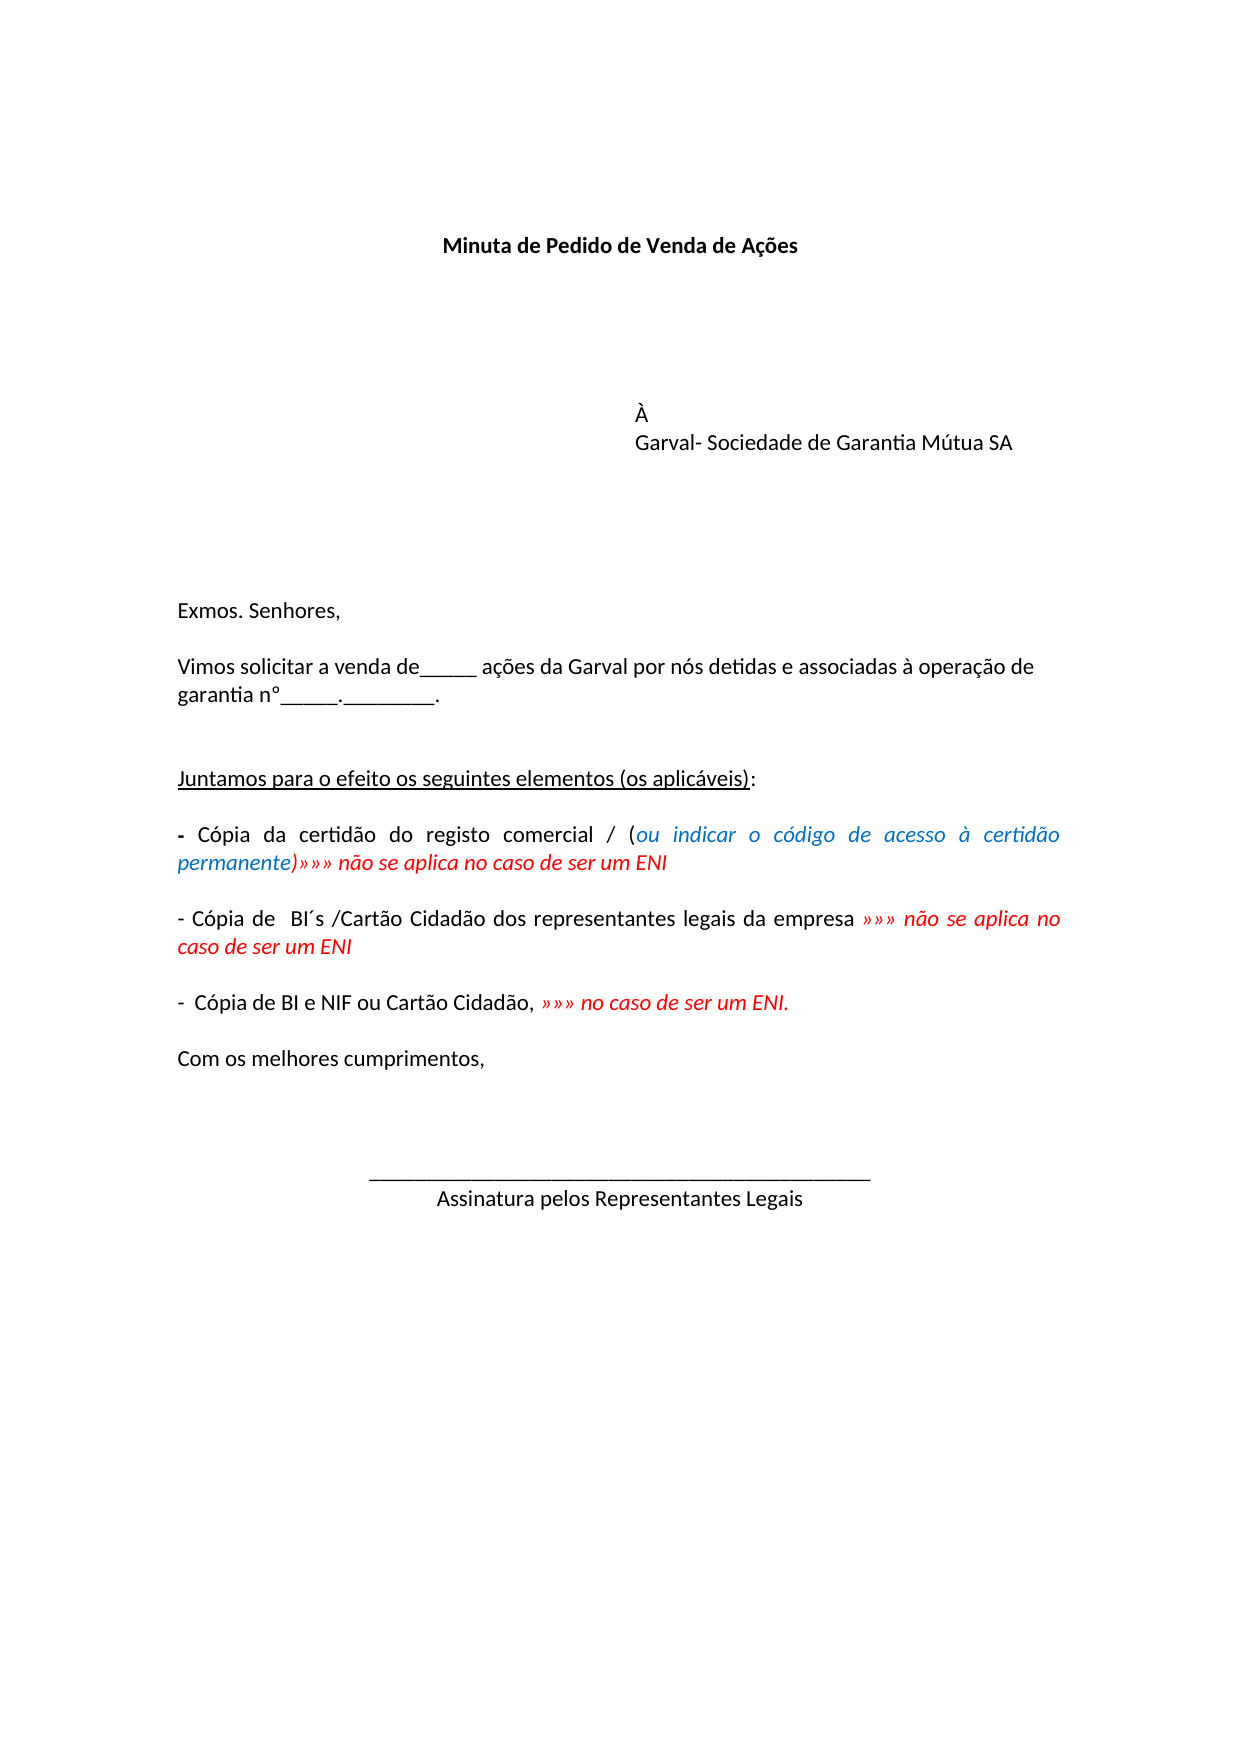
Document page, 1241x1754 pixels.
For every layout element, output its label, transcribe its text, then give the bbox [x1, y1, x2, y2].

text Com os melhores cumprimentos, [177, 1044, 1063, 1072]
text Minuta de Pedido de Venda de Ações [177, 232, 1063, 260]
text Vimos solicitar a venda de_____ ações da Garval por nós detidas e associadas à operação de garantia nº_____.________. [177, 652, 1063, 708]
text - Cópia de BI e NIF ou Cartão Cidadão, »»» no caso de ser um ENI. [177, 988, 1063, 1016]
text - Cópia de BI´s /Cartão Cidadão dos representantes legais da empresa »»» não se aplica no caso de ser um ENI [177, 904, 1063, 960]
text ____________________________________________ [177, 1156, 1063, 1184]
text Juntamos para o efeito os seguintes elementos (os aplicáveis): [177, 764, 1063, 792]
text À [177, 400, 1063, 428]
text - Cópia da certidão do registo comercial / (ou indicar o código de acesso à certidão permanente)»»» não se aplica no caso de ser um ENI [177, 820, 1063, 876]
text Garval- Sociedade de Garantia Mútua SA [635, 428, 1063, 456]
text Assinatura pelos Representantes Legais [177, 1184, 1063, 1212]
text Exmos. Senhores, [177, 596, 1063, 624]
